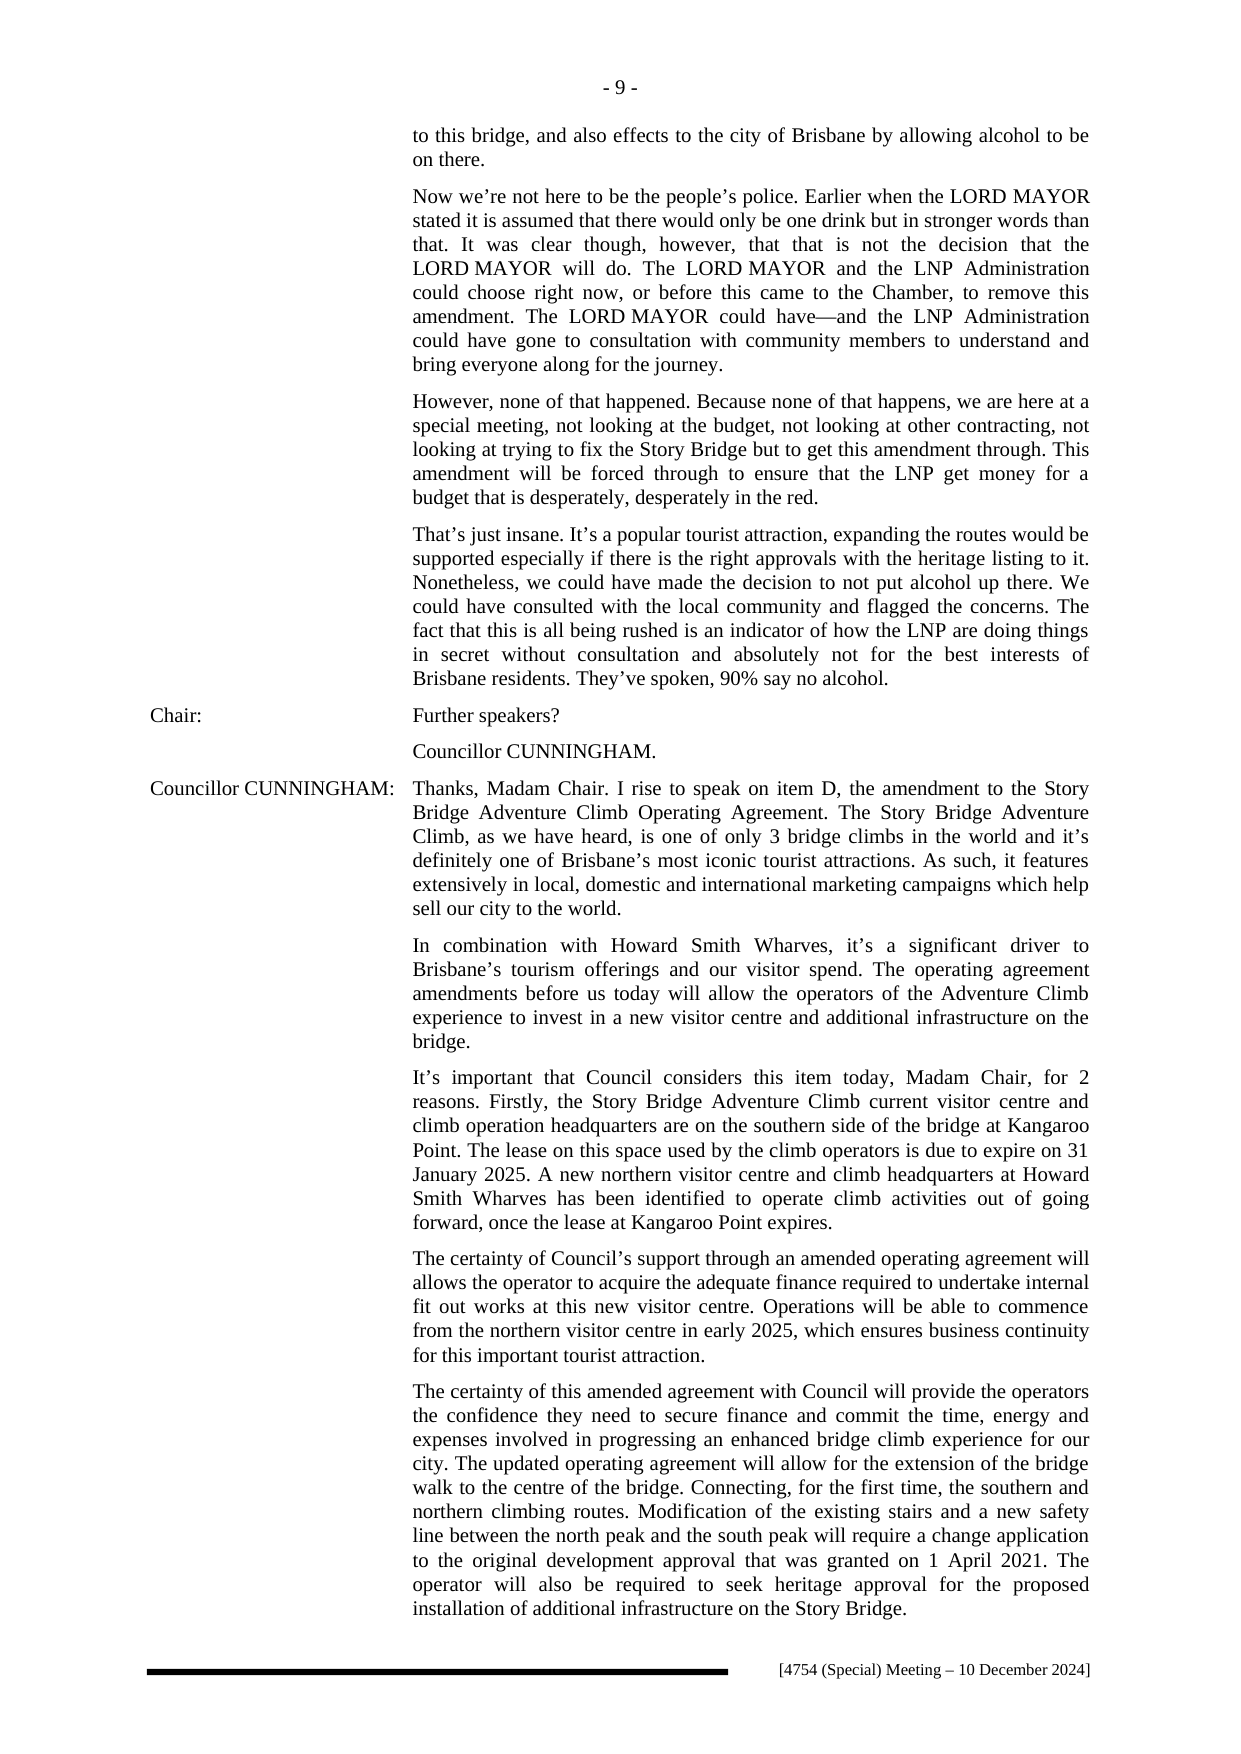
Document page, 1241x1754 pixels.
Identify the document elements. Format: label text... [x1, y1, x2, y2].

text In combination with Howard Smith Wharves, it’s a significant driver to Brisbane’s tourism offerings and our visitor spend. The operating agreement amendments before us today will allow the operators of the Adventure Climb experience to invest in a new visitor centre and additional infrastructure on the bridge. [150, 932, 1090, 1053]
text However, none of that happened. Because none of that happens, we are here at a special meeting, not looking at the budget, not looking at other contracting, not looking at trying to fix the Story Bridge but to get this amendment through. This amendment will be forced through to ensure that the LNP get money for a budget that is desperately, desperately in the red. [150, 389, 1090, 509]
text That’s just insane. It’s a popular tourist attraction, expanding the routes would be supported especially if there is the right approvals with the heritage listing to it. Nonetheless, we could have made the decision to not put alcohol up there. We could have consulted with the local community and flagged the concerns. The fact that this is all being rushed is an indicator of how the LNP are doing things in secret without consultation and absolutely not for the best interests of Brisbane residents. They’ve spoken, 90% say no alcohol. [150, 522, 1090, 690]
text Councillor CUNNINGHAM. [150, 739, 1090, 763]
text Councillor CUNNINGHAM: Thanks, Madam Chair. I rise to speak on item D, the amendment to the Story Bridge Adventure Climb Operating Agreement. The Story Bridge Adventure Climb, as we have heard, is one of only 3 bridge climbs in the world and it’s definitely one of Brisbane’s most iconic tourist attractions. As such, it features extensively in local, domestic and international marketing campaigns which help sell our city to the world. [150, 776, 1090, 920]
text The certainty of Council’s support through an amended operating agreement will allows the operator to acquire the adequate finance required to undertake internal fit out works at this new visitor centre. Operations will be able to commence from the northern visitor centre in early 2025, which ensures business continuity for this important tourist attraction. [412, 1246, 1090, 1367]
text It’s important that Council considers this item today, Madam Chair, for 2 reasons. Firstly, the Story Bridge Adventure Climb current visitor centre and climb operation headquarters are on the southern side of the bridge at Kangaroo Point. The lease on this space used by the climb operators is due to expire on 31 January 2025. A new northern visitor centre and climb headquarters at Howard Smith Wharves has been identified to operate climb activities out of going forward, once the lease at Kangaroo Point expires. [412, 1065, 1090, 1234]
text Chair: Further speakers? [150, 702, 1090, 727]
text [150, 123, 1090, 171]
text The certainty of this amended agreement with Council will provide the operators the confidence they need to secure finance and commit the time, energy and expenses involved in progressing an enhanced bridge climb experience for our city. The updated operating agreement will allow for the extension of the bridge walk to the centre of the bridge. Connecting, for the first time, the southern and northern climbing routes. Modification of the existing stairs and a new safety line between the north peak and the south peak will require a change application to the original development approval that was granted on 1 April 2021. The operator will also be required to seek heritage approval for the proposed installation of additional infrastructure on the Story Bridge. [412, 1379, 1090, 1620]
text Now we’re not here to be the people’s police. Earlier when the LORD MAYOR stated it is assumed that there would only be one drink but in stronger words than that. It was clear though, however, that that is not the decision that the LORD MAYOR will do. The LORD MAYOR and the LNP Administration could choose right now, or before this came to the Chamber, to remove this amendment. The LORD MAYOR could have—and the LNP Administration could have gone to consultation with community members to understand and bring everyone along for the journey. [150, 184, 1090, 376]
